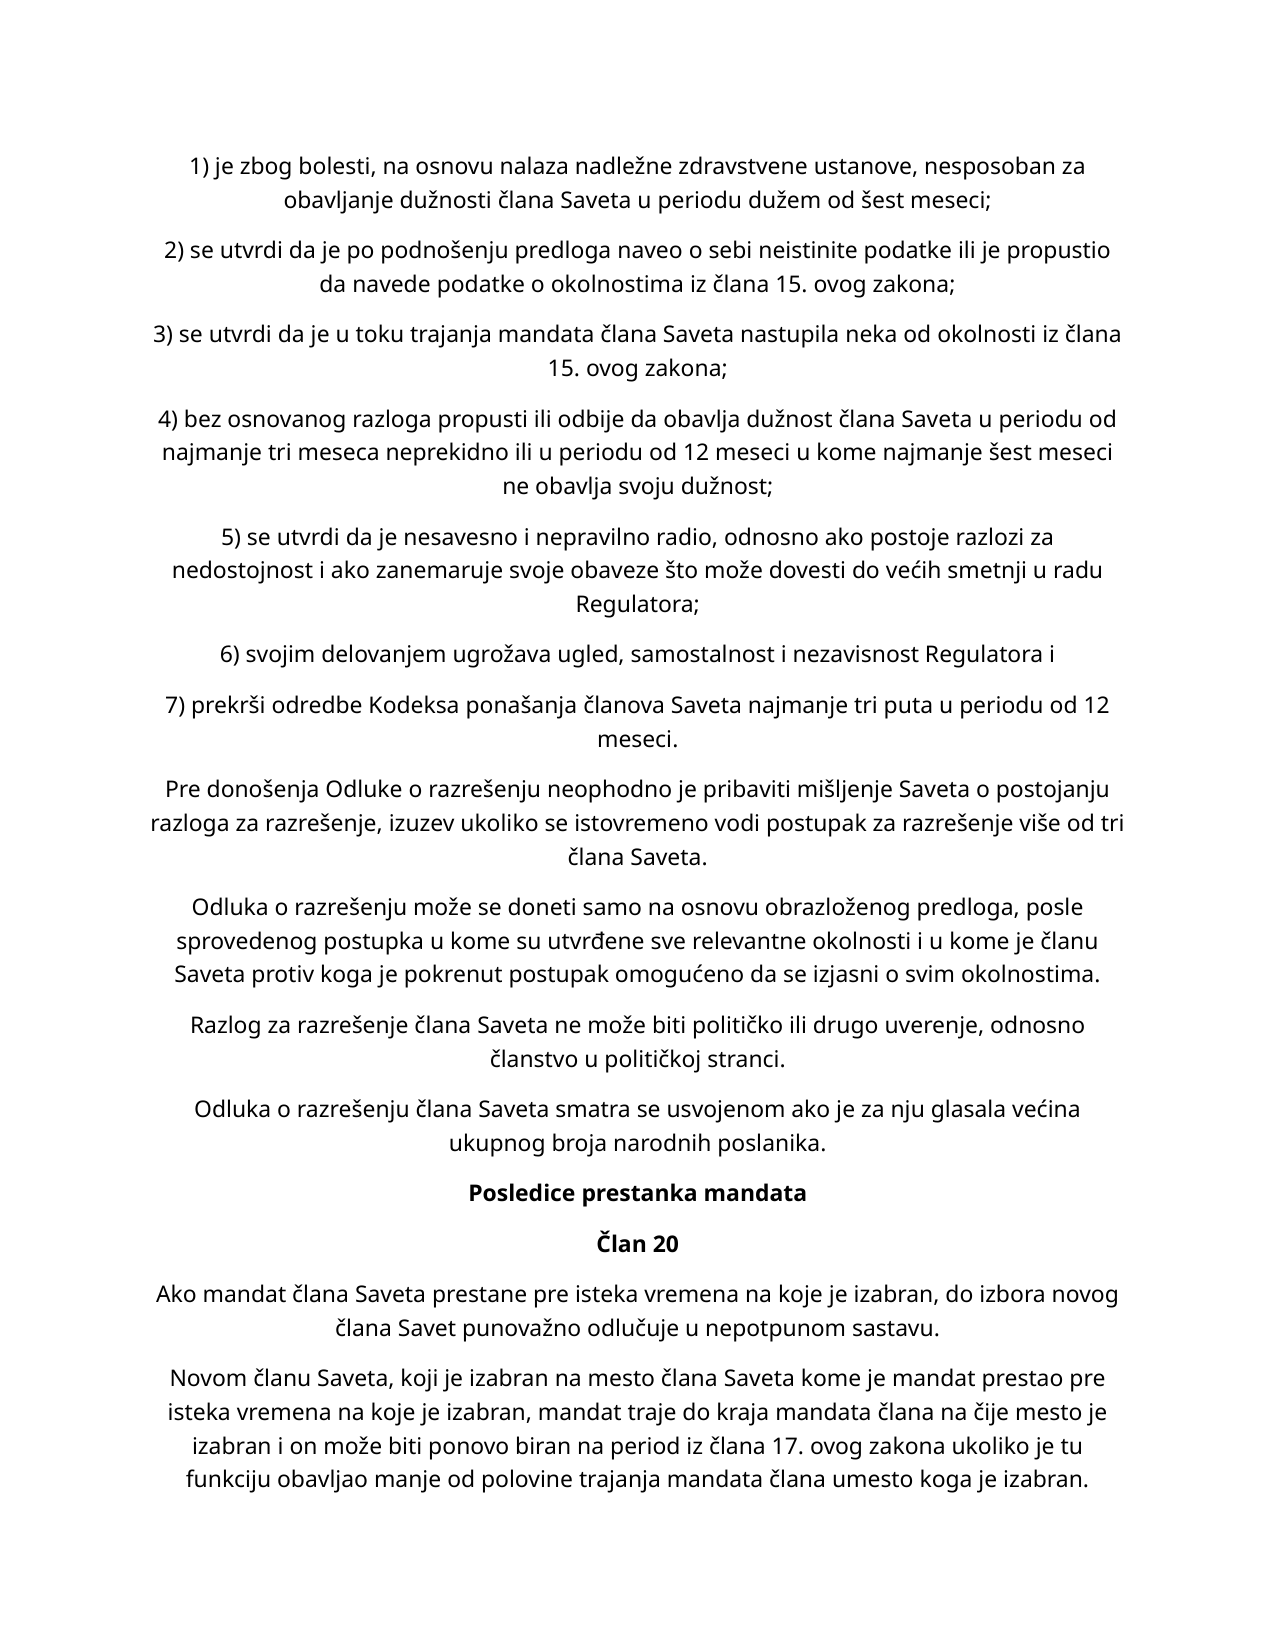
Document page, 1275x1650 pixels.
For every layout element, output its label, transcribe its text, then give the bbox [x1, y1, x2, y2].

text Član 20 [150, 1227, 1125, 1259]
text 1) je zbog bolesti, na osnovu nalaza nadležne zdravstvene ustanove, nesposoban za obavljanje dužnosti člana Saveta u periodu dužem od šest meseci; [150, 150, 1125, 215]
text Razlog za razrešenje člana Saveta ne može biti političko ili drugo uverenje, odnosno članstvo u političkoj stranci. [150, 1009, 1125, 1074]
text Pre donošenja Odluke o razrešenju neophodno je pribaviti mišljenje Saveta o postojanju razloga za razrešenje, izuzev ukoliko se istovremeno vodi postupak za razrešenje više od tri člana Saveta. [150, 773, 1125, 872]
text Posledice prestanka mandata [150, 1177, 1125, 1208]
text Odluka o razrešenju može se doneti samo na osnovu obrazloženog predloga, posle sprovedenog postupka u kome su utvrđene sve relevantne okolnosti i u kome je članu Saveta protiv koga je pokrenut postupak omogućeno da se izjasni o svim okolnostima. [150, 891, 1125, 989]
text Odluka o razrešenju člana Saveta smatra se usvojenom ako je za nju glasala većina ukupnog broja narodnih poslanika. [150, 1093, 1125, 1158]
text 4) bez osnovanog razloga propusti ili odbije da obavlja dužnost člana Saveta u periodu od najmanje tri meseca neprekidno ili u periodu od 12 meseci u kome najmanje šest meseci ne obavlja svoju dužnost; [150, 402, 1125, 501]
text Ako mandat člana Saveta prestane pre isteka vremena na koje je izabran, do izbora novog člana Savet punovažno odlučuje u nepotpunom sastavu. [150, 1278, 1125, 1343]
text 2) se utvrdi da je po podnošenju predloga naveo o sebi neistinite podatke ili je propustio da navede podatke o okolnostima iz člana 15. ovog zakona; [150, 234, 1125, 299]
text 7) prekrši odredbe Kodeksa ponašanja članova Saveta najmanje tri puta u periodu od 12 meseci. [150, 689, 1125, 754]
text 3) se utvrdi da je u toku trajanja mandata člana Saveta nastupila neka od okolnosti iz člana 15. ovog zakona; [150, 318, 1125, 383]
text 5) se utvrdi da je nesavesno i nepravilno radio, odnosno ako postoje razlozi za nedostojnost i ako zanemaruje svoje obaveze što može dovesti do većih smetnji u radu Regulatora; [150, 520, 1125, 619]
text 6) svojim delovanjem ugrožava ugled, samostalnost i nezavisnost Regulatora i [150, 638, 1125, 669]
text Novom članu Saveta, koji je izabran na mesto člana Saveta kome je mandat prestao pre isteka vremena na koje je izabran, mandat traje do kraja mandata člana na čije mesto je izabran i on može biti ponovo biran na period iz člana 17. ovog zakona ukoliko je tu funkciju obavljao manje od polovine trajanja mandata člana umesto koga je izabran. [150, 1362, 1125, 1494]
